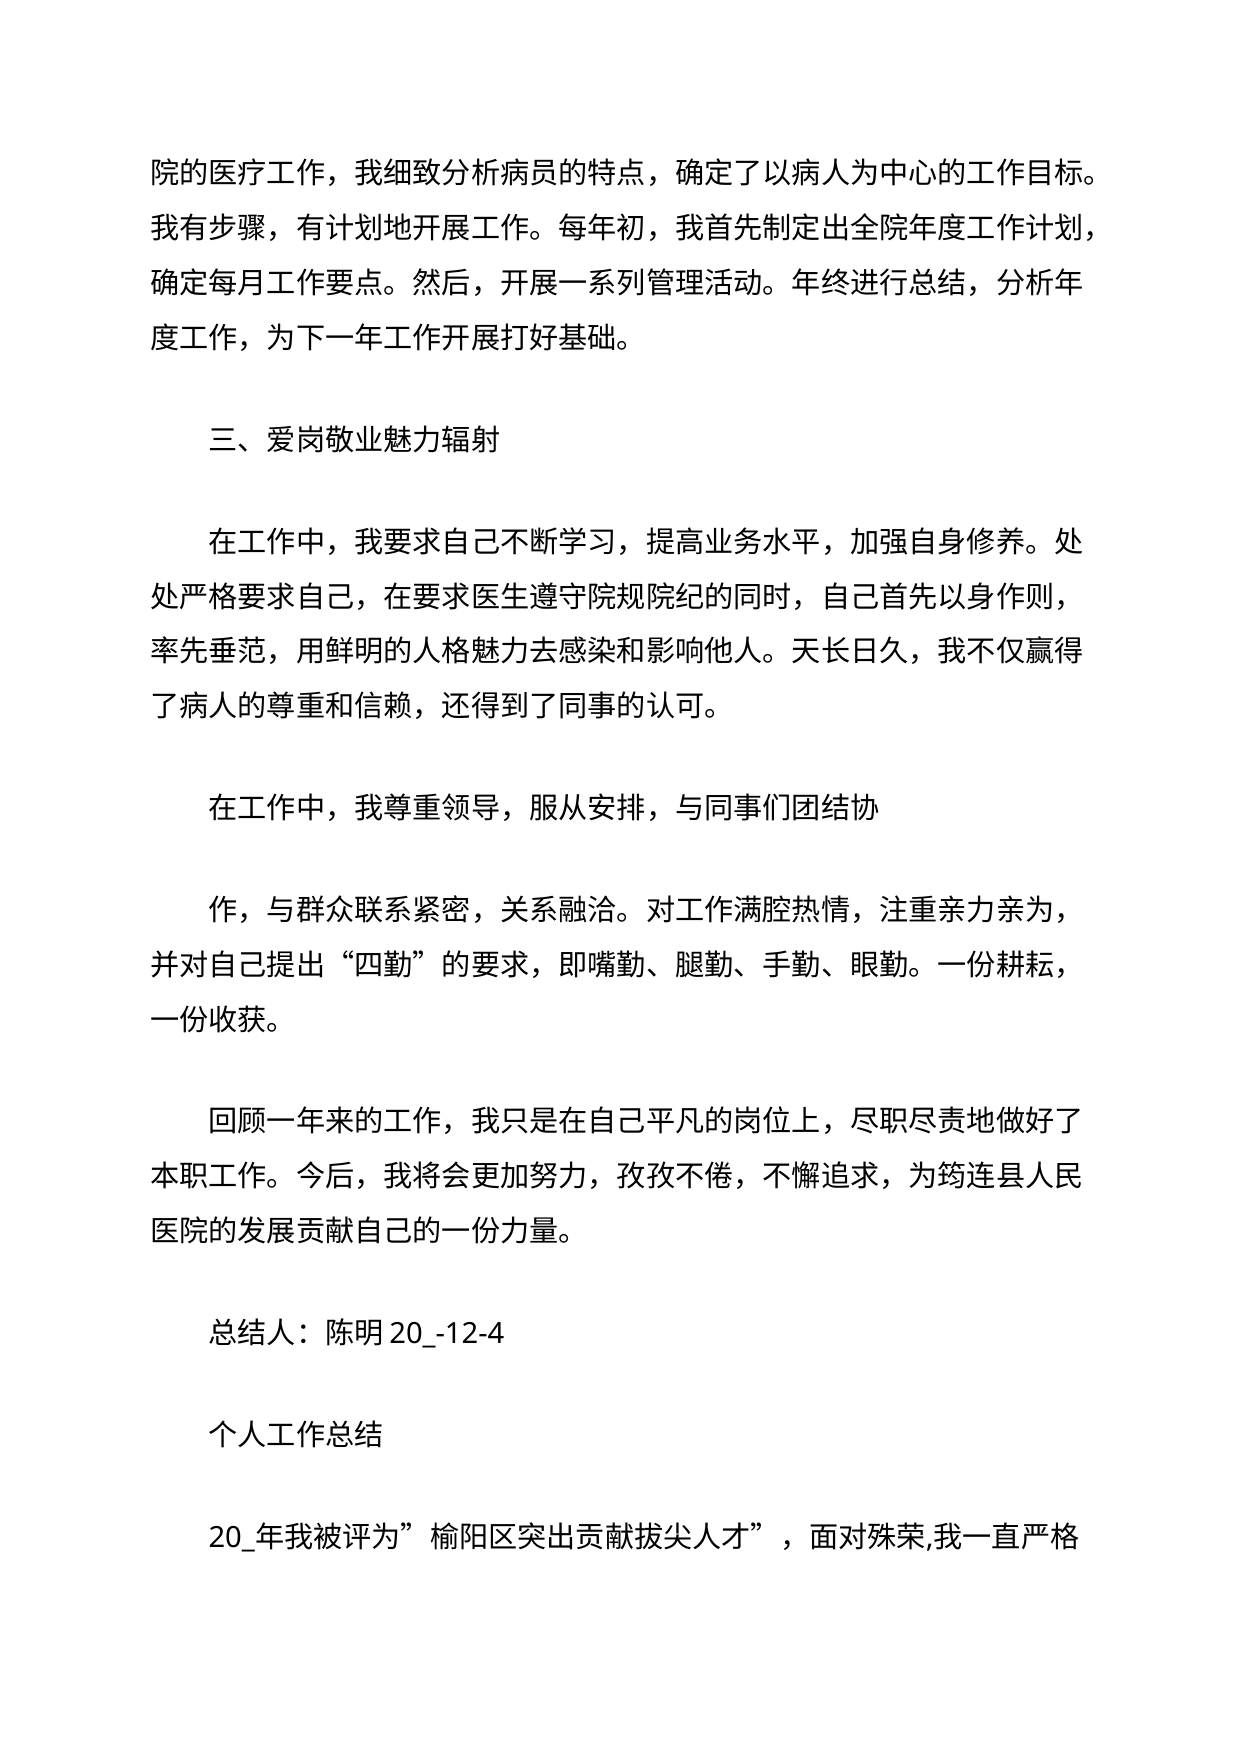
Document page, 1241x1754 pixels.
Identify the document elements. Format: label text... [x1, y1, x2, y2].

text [150, 150, 1090, 357]
text 三、爱岗敬业魅力辐射 [150, 416, 1090, 459]
text 在工作中，我尊重领导，服从安排，与同事们团结协 [150, 785, 1090, 827]
text 回顾一年来的工作，我只是在自己平凡的岗位上，尽职尽责地做好了本职工作。今后，我将会更加努力，孜孜不倦，不懈追求，为筠连县人民医院的发展贡献自己的一份力量。 [150, 1098, 1090, 1250]
text 在工作中，我要求自己不断学习，提高业务水平，加强自身修养。处处严格要求自己，在要求医生遵守院规院纪的同时，自己首先以身作则，率先垂范，用鲜明的人格魅力去感染和影响他人。天长日久，我不仅赢得了病人的尊重和信赖，还得到了同事的认可。 [150, 518, 1090, 725]
text 作，与群众联系紧密，关系融洽。对工作满腔热情，注重亲力亲为，并对自己提出“四勤”的要求，即嘴勤、腿勤、手勤、眼勤。一份耕耘，一份收获。 [150, 886, 1090, 1038]
text 个人工作总结 [150, 1412, 1090, 1454]
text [150, 1513, 1090, 1556]
text 总结人：陈明20_-12-4 [150, 1309, 1090, 1352]
